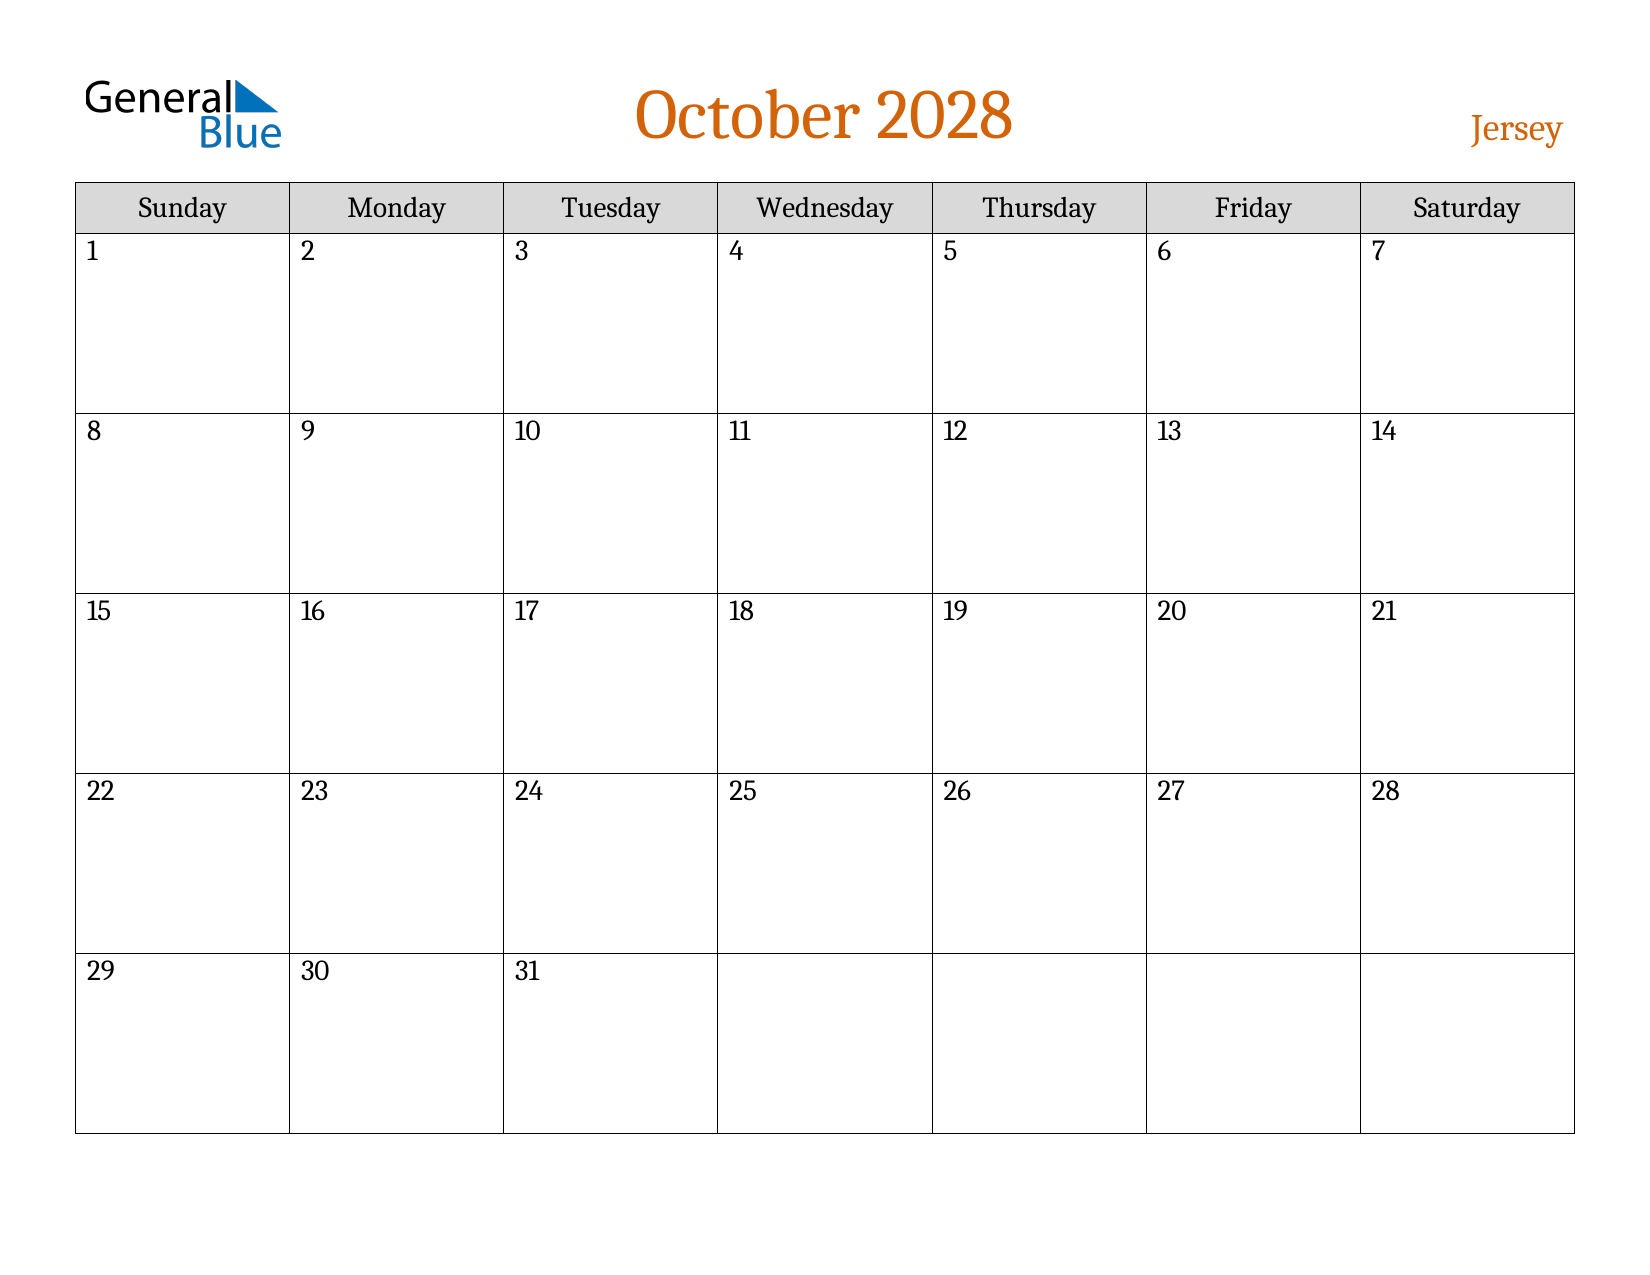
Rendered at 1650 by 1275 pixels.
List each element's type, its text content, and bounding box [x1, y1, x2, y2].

table_cell 29 [76, 954, 289, 990]
table_cell 10 [504, 414, 717, 450]
table_cell [76, 810, 289, 953]
table_cell [1361, 630, 1574, 773]
table_cell [504, 810, 717, 953]
table_cell Wednesday [718, 183, 932, 233]
table_cell [76, 270, 289, 413]
table_cell [718, 810, 932, 953]
table_cell [1147, 990, 1360, 1133]
table_cell 19 [933, 594, 1146, 630]
table_cell [1147, 954, 1360, 990]
table_cell [1361, 954, 1574, 990]
table_cell [718, 630, 932, 773]
table_cell 7 [1361, 234, 1574, 270]
table_cell 30 [290, 954, 503, 990]
table_cell 17 [504, 594, 717, 630]
table_cell [290, 990, 503, 1133]
table_cell [504, 990, 717, 1133]
table_cell 9 [290, 414, 503, 450]
table_cell [504, 450, 717, 593]
table_cell 2 [290, 234, 503, 270]
table_cell [1147, 270, 1360, 413]
table_cell [290, 270, 503, 413]
table_cell 16 [290, 594, 503, 630]
table_cell 4 [718, 234, 932, 270]
table_cell 14 [1361, 414, 1574, 450]
table_cell [290, 630, 503, 773]
table_cell 25 [718, 774, 932, 810]
table_header Jersey [1146, 75, 1574, 182]
table_cell 31 [504, 954, 717, 990]
table_cell Monday [290, 183, 503, 233]
table_header October 2028 [504, 75, 1146, 182]
table_cell [1361, 450, 1574, 593]
table_cell [76, 450, 289, 593]
table_cell [504, 270, 717, 413]
table_cell [718, 954, 932, 990]
table_cell 22 [76, 774, 289, 810]
table_cell [1361, 990, 1574, 1133]
table_cell [718, 270, 932, 413]
table_cell [76, 990, 289, 1133]
table_cell [1147, 630, 1360, 773]
table_cell 27 [1147, 774, 1360, 810]
table_cell 26 [933, 774, 1146, 810]
table_cell Thursday [933, 183, 1146, 233]
table_cell 21 [1361, 594, 1574, 630]
table_cell 15 [76, 594, 289, 630]
table_cell [1361, 810, 1574, 953]
table_cell Saturday [1361, 183, 1574, 233]
table_cell 24 [504, 774, 717, 810]
table_cell [933, 450, 1146, 593]
table_cell 18 [718, 594, 932, 630]
table_cell [1147, 450, 1360, 593]
table_cell 1 [76, 234, 289, 270]
table_cell Tuesday [504, 183, 717, 233]
table_cell 3 [504, 234, 717, 270]
table_cell [718, 990, 932, 1133]
table_cell 8 [76, 414, 289, 450]
table_cell [76, 630, 289, 773]
table_cell [290, 450, 503, 593]
table_cell 12 [933, 414, 1146, 450]
table_cell Sunday [76, 183, 289, 233]
table_cell [718, 450, 932, 593]
table_cell [504, 630, 717, 773]
table_cell 23 [290, 774, 503, 810]
table_cell [933, 270, 1146, 413]
table_cell 20 [1147, 594, 1360, 630]
table_cell Friday [1147, 183, 1360, 233]
table_cell [933, 810, 1146, 953]
table_cell [1361, 270, 1574, 413]
table_cell [290, 810, 503, 953]
picture [86, 80, 281, 148]
table_cell 6 [1147, 234, 1360, 270]
table_cell [933, 630, 1146, 773]
table_cell 13 [1147, 414, 1360, 450]
table_cell 11 [718, 414, 932, 450]
table_cell 28 [1361, 774, 1574, 810]
table_header [76, 75, 503, 182]
table_cell 5 [933, 234, 1146, 270]
table_cell [933, 990, 1146, 1133]
table_cell [933, 954, 1146, 990]
table_cell [1147, 810, 1360, 953]
